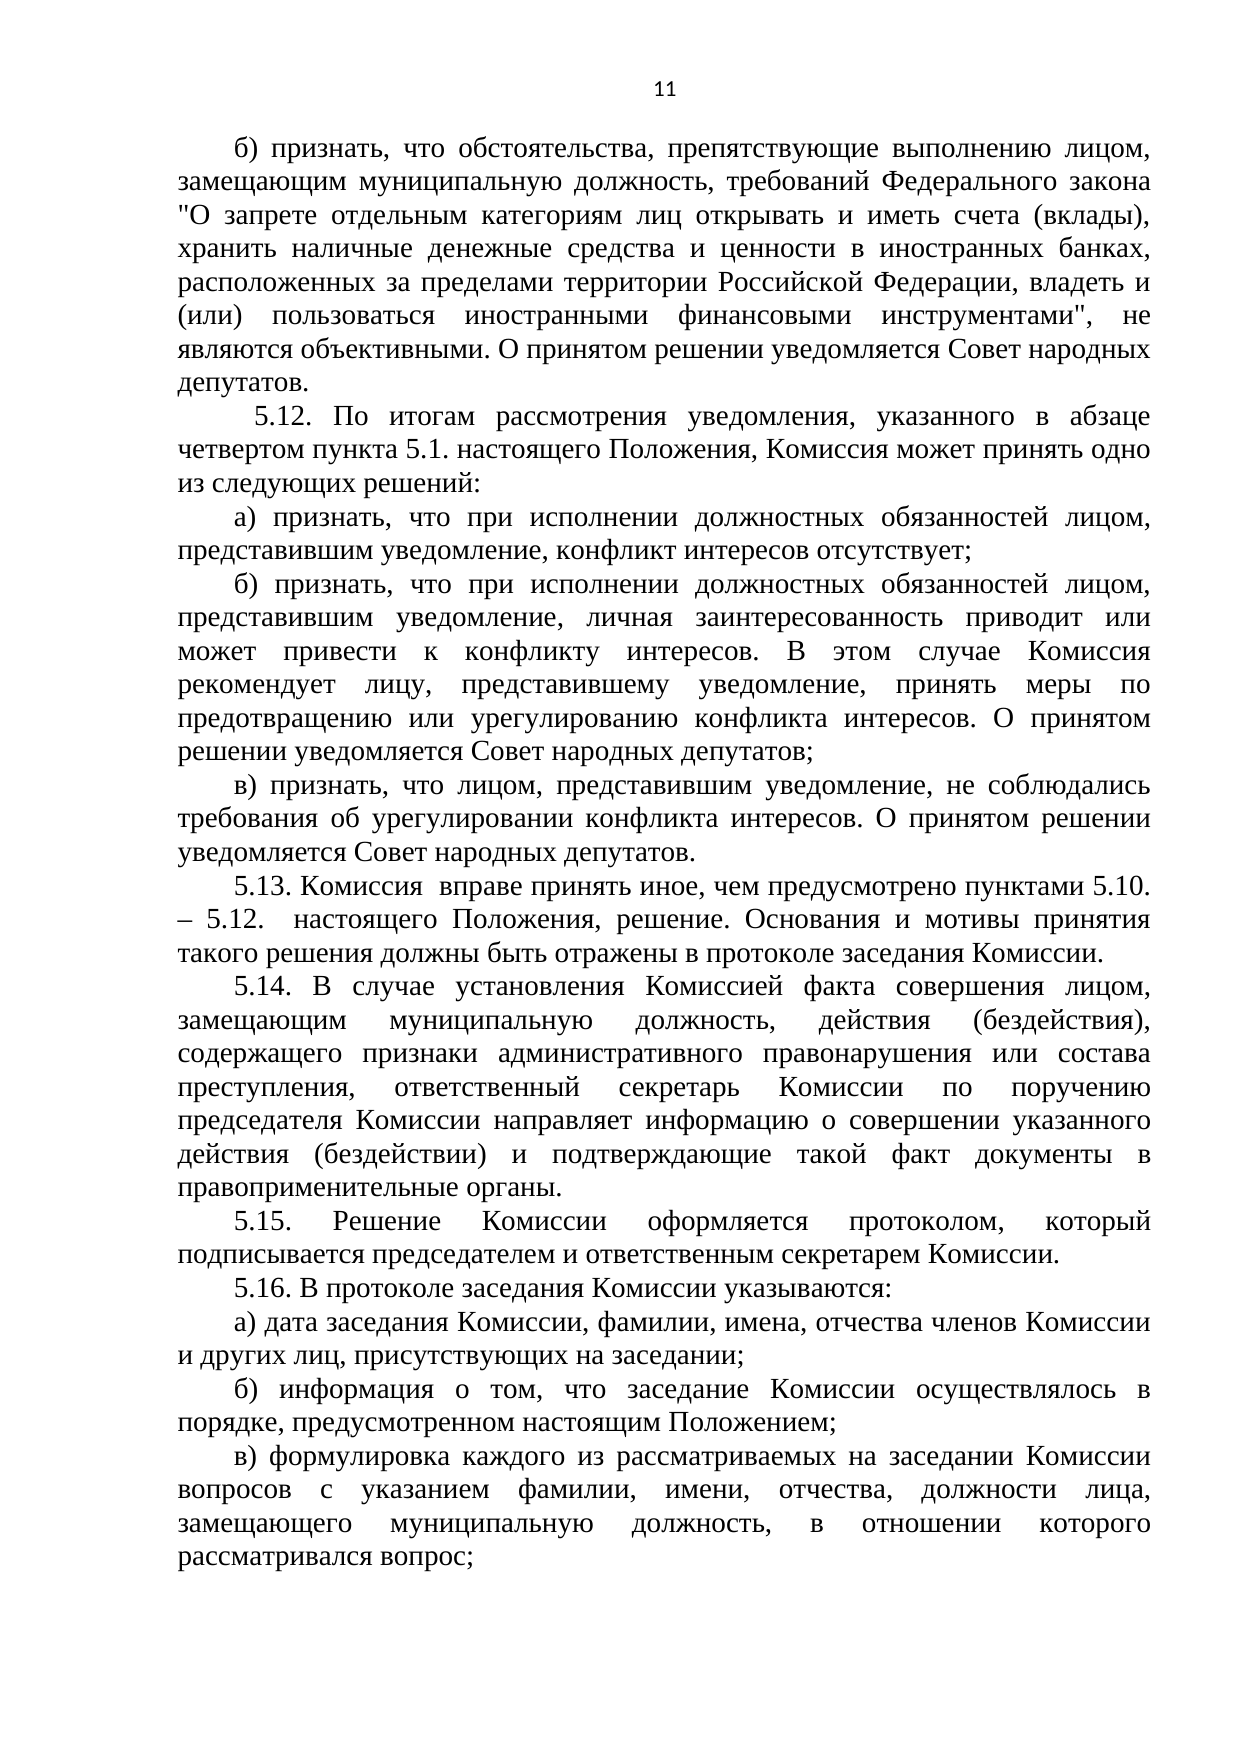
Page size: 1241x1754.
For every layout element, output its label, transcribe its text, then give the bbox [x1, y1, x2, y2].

text 5.15. Решение Комиссии оформляется протоколом, который подписывается председателем и ответственным секретарем Комиссии. [177, 1203, 1152, 1270]
text 5.13. Комиссия вправе принять иное, чем предусмотрено пунктами 5.10. – 5.12. настоящего Положения, решение. Основания и мотивы принятия такого решения должны быть отражены в протоколе заседания Комиссии. [177, 868, 1152, 968]
text а) дата заседания Комиссии, фамилии, имена, отчества членов Комиссии и других лиц, присутствующих на заседании; [177, 1304, 1152, 1371]
text 5.12. По итогам рассмотрения уведомления, указанного в абзаце четвертом пункта 5.1. настоящего Положения, Комиссия может принять одно из следующих решений: [177, 398, 1152, 499]
text в) формулировка каждого из рассматриваемых на заседании Комиссии вопросов с указанием фамилии, имени, отчества, должности лица, замещающего муниципальную должность, в отношении которого рассматривался вопрос; [177, 1438, 1152, 1572]
text б) признать, что обстоятельства, препятствующие выполнению лицом, замещающим муниципальную должность, требований Федерального закона "О запрете отдельным категориям лиц открывать и иметь счета (вклады), хранить наличные денежные средства и ценности в иностранных банках, расположенных за пределами территории Российской Федерации, владеть и (или) пользоваться иностранными финансовыми инструментами", не являются объективными. О принятом решении уведомляется Совет народных депутатов. [177, 130, 1152, 398]
text в) признать, что лицом, представившим уведомление, не соблюдались требования об урегулировании конфликта интересов. О принятом решении уведомляется Совет народных депутатов. [177, 767, 1152, 868]
text 5.14. В случае установления Комиссией факта совершения лицом, замещающим муниципальную должность, действия (бездействия), содержащего признаки административного правонарушения или состава преступления, ответственный секретарь Комиссии по поручению председателя Комиссии направляет информацию о совершении указанного действия (бездействии) и подтверждающие такой факт документы в правоприменительные органы. [177, 968, 1152, 1203]
text а) признать, что при исполнении должностных обязанностей лицом, представившим уведомление, конфликт интересов отсутствует; [177, 499, 1152, 566]
text 5.16. В протоколе заседания Комиссии указываются: [177, 1270, 1152, 1304]
text б) признать, что при исполнении должностных обязанностей лицом, представившим уведомление, личная заинтересованность приводит или может привести к конфликту интересов. В этом случае Комиссия рекомендует лицу, представившему уведомление, принять меры по предотвращению или урегулированию конфликта интересов. О принятом решении уведомляется Совет народных депутатов; [177, 566, 1152, 767]
text б) информация о том, что заседание Комиссии осуществлялось в порядке, предусмотренном настоящим Положением; [177, 1371, 1152, 1438]
